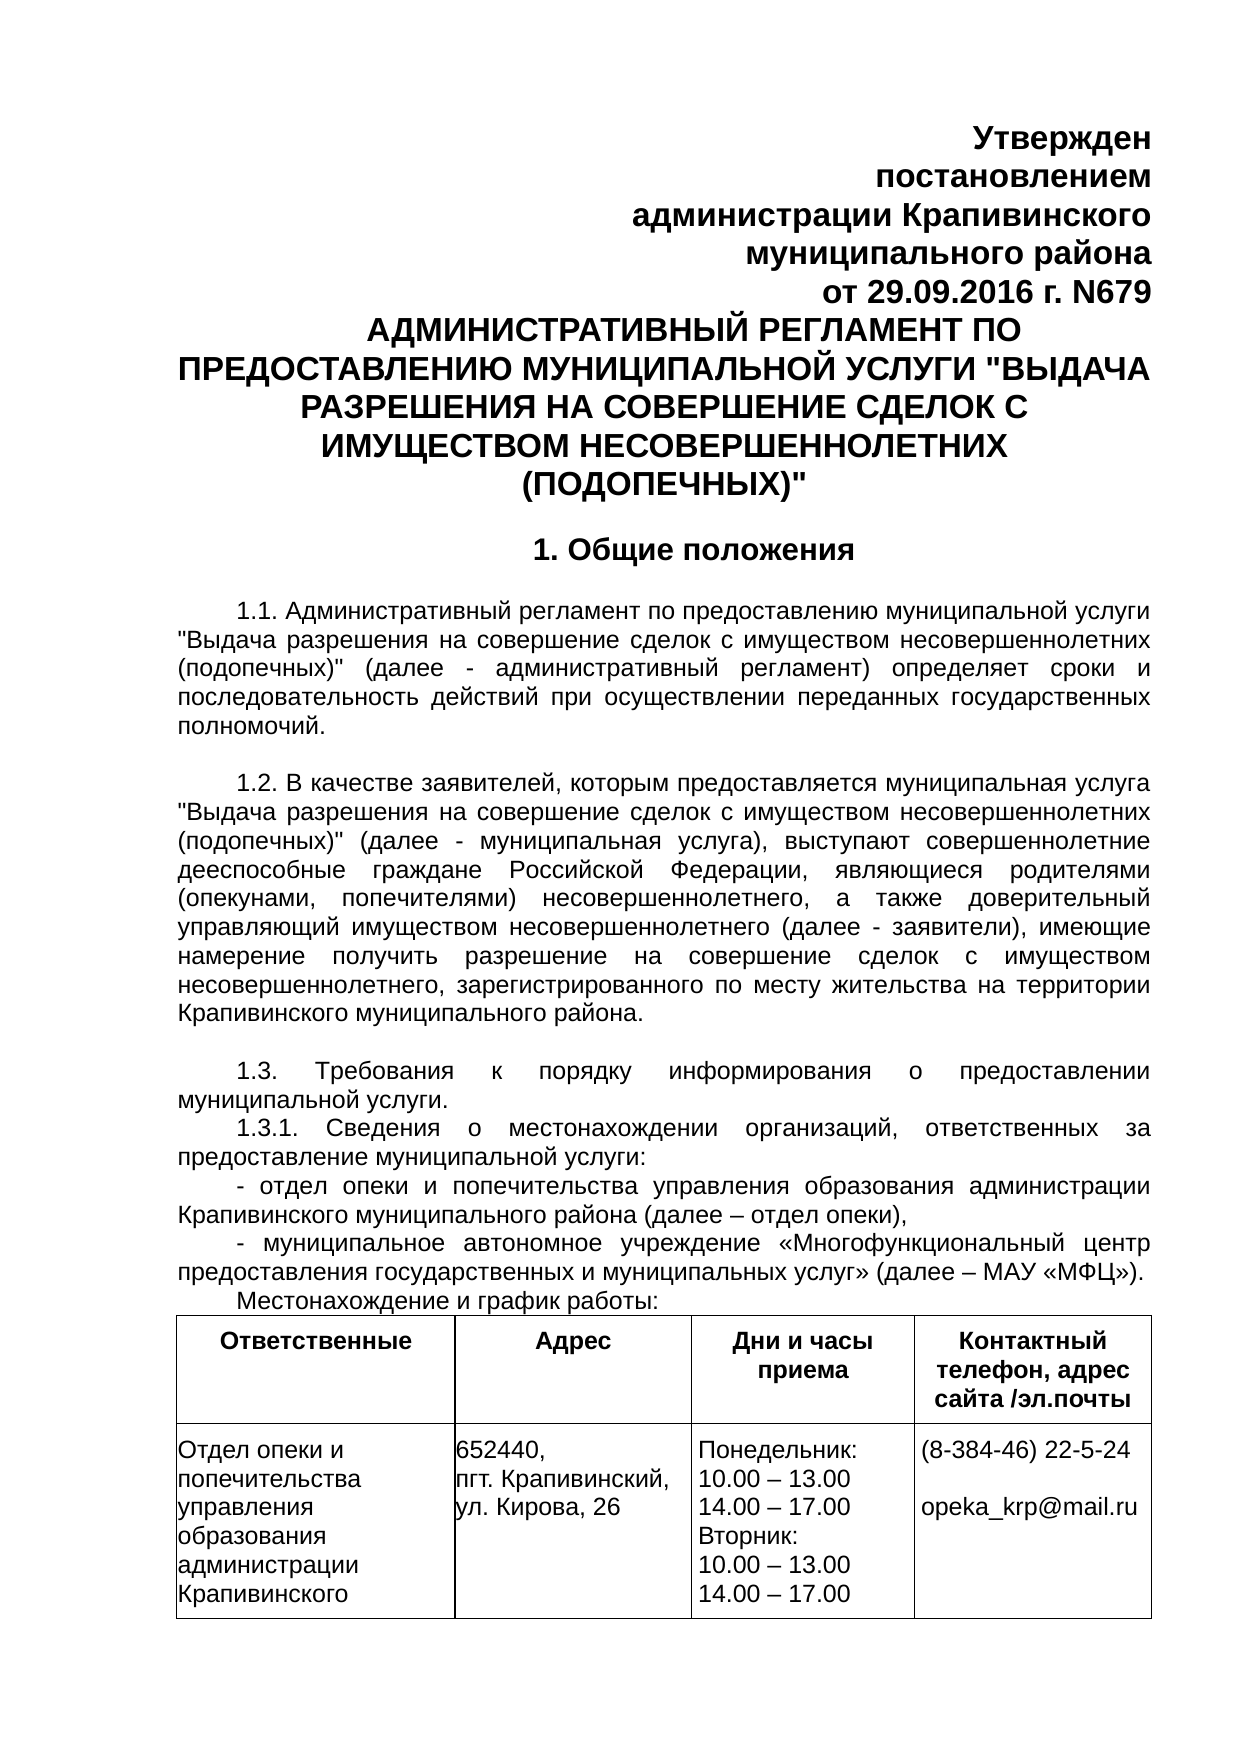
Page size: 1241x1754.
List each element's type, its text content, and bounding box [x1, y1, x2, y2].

text 1.1. Административный регламент по предоставлению муниципальной услуги "Выдача разрешения на совершение сделок с имуществом несовершеннолетних (подопечных)" (далее - административный регламент) определяет сроки и последовательность действий при осуществлении переданных государственных полномочий. [177, 596, 1152, 740]
text муниципального района [177, 233, 1152, 272]
table_header Дни и часы приема [692, 1316, 914, 1423]
text администрации Крапивинского [177, 195, 1152, 233]
text постановлением [177, 157, 1152, 195]
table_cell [915, 1424, 1151, 1618]
table_header Ответственные [177, 1316, 454, 1423]
text 1.2. В качестве заявителей, которым предоставляется муниципальная услуга "Выдача разрешения на совершение сделок с имуществом несовершеннолетних (подопечных)" (далее - муниципальная услуга), выступают совершеннолетние дееспособные граждане Российской Федерации, являющиеся родителями (опекунами, попечителями) несовершеннолетнего, а также доверительный управляющий имуществом несовершеннолетнего (далее - заявители), имеющие намерение получить разрешение на совершение сделок с имуществом несовершеннолетнего, зарегистрированного по месту жительства на территории Крапивинского муниципального района. [177, 768, 1152, 1027]
table_header Контактный телефон, адрес сайта /эл.почты [915, 1316, 1151, 1423]
text 1. Общие положения [177, 531, 1152, 567]
text 1.3. Требования к порядку информирования о предоставлении муниципальной услуги. [177, 1056, 1152, 1113]
table_header Адрес [456, 1316, 691, 1423]
text АДМИНИСТРАТИВНЫЙ РЕГЛАМЕНТ ПО ПРЕДОСТАВЛЕНИЮ МУНИЦИПАЛЬНОЙ УСЛУГИ "ВЫДАЧА РАЗРЕШЕНИЯ НА СОВЕРШЕНИЕ СДЕЛОК С ИМУЩЕСТВОМ НЕСОВЕРШЕННОЛЕТНИХ (ПОДОПЕЧНЫХ)" [177, 310, 1152, 502]
text Местонахождение и график работы: [177, 1286, 1152, 1315]
text от 29.09.2016 г. N679 [177, 272, 1152, 310]
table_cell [456, 1424, 691, 1618]
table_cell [692, 1424, 914, 1618]
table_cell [177, 1424, 454, 1618]
text 1.3.1. Сведения о местонахождении организаций, ответственных за предоставление муниципальной услуги: [177, 1113, 1152, 1171]
text - отдел опеки и попечительства управления образования администрации Крапивинского муниципального района (далее – отдел опеки), [177, 1171, 1152, 1228]
text Утвержден [177, 118, 1152, 157]
text - муниципальное автономное учреждение «Многофункциональный центр предоставления государственных и муниципальных услуг» (далее – МАУ «МФЦ»). [177, 1228, 1152, 1286]
